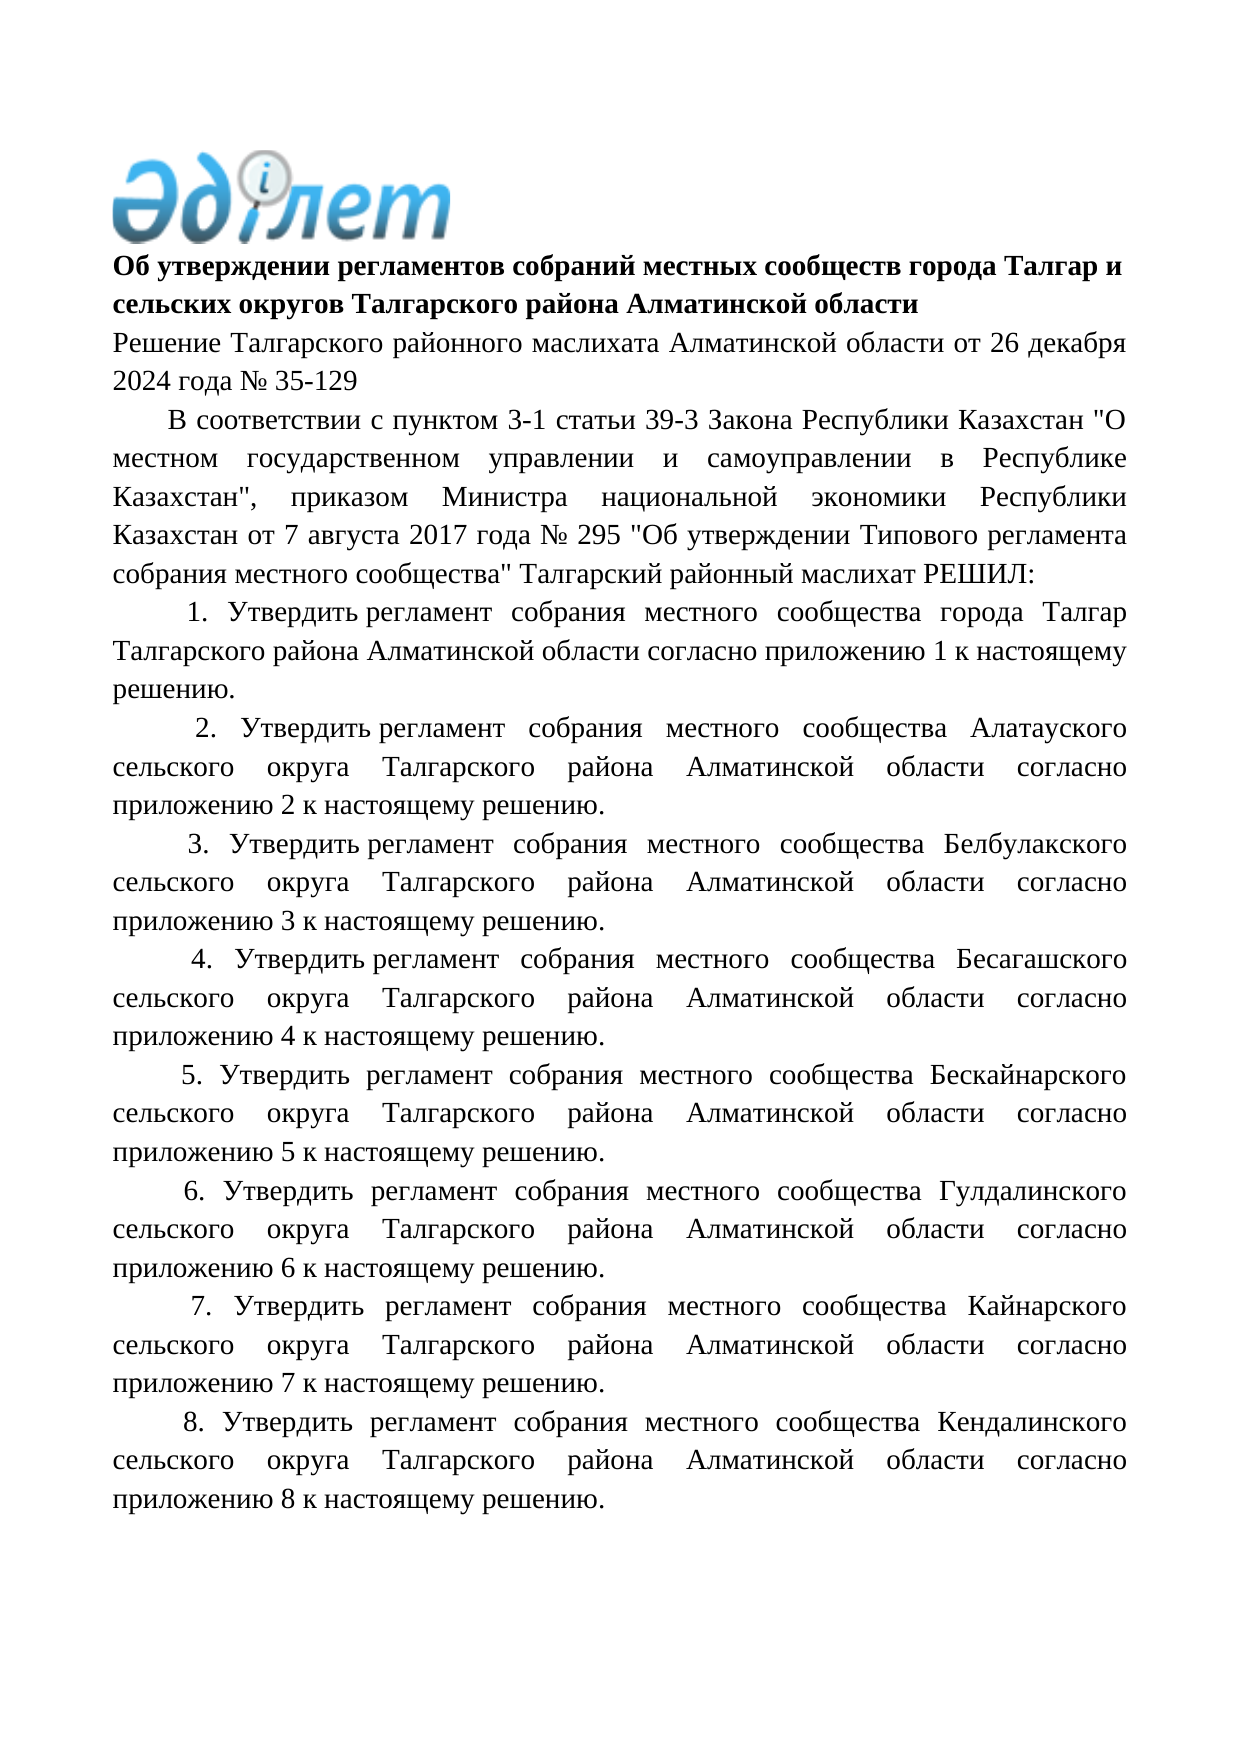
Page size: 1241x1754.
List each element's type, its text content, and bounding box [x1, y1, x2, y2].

picture [112, 150, 451, 244]
text 5. Утвердить регламент собрания местного сообщества Бескайнарского сельского округа Талгарского района Алматинской области согласно приложению 5 к настоящему решению. [112, 1057, 1128, 1168]
text 7. Утвердить регламент собрания местного сообщества Кайнарского сельского округа Талгарского района Алматинской области согласно приложению 7 к настоящему решению. [112, 1288, 1128, 1399]
text 8. Утвердить регламент собрания местного сообщества Кендалинского сельского округа Талгарского района Алматинской области согласно приложению 8 к настоящему решению. [112, 1404, 1128, 1514]
text 6. Утвердить регламент собрания местного сообщества Гулдалинского сельского округа Талгарского района Алматинской области согласно приложению 6 к настоящему решению. [112, 1173, 1128, 1283]
text 1. Утвердить регламент собрания местного сообщества города Талгар Талгарского района Алматинской области согласно приложению 1 к настоящему решению. [112, 594, 1128, 705]
text В соответствии с пунктом 3-1 статьи 39-3 Закона Республики Казахстан "О местном государственном управлении и самоуправлении в Республике Казахстан", приказом Министра национальной экономики Республики Казахстан от 7 августа 2017 года № 295 "Об утверждении Типового регламента собрания местного сообщества" Талгарский районный маслихат РЕШИЛ: [112, 402, 1128, 589]
text 2. Утвердить регламент собрания местного сообщества Алатауского сельского округа Талгарского района Алматинской области согласно приложению 2 к настоящему решению. [112, 710, 1128, 821]
text 4. Утвердить регламент собрания местного сообщества Бесагашского сельского округа Талгарского района Алматинской области согласно приложению 4 к настоящему решению. [112, 941, 1128, 1052]
text Об утверждении регламентов собраний местных сообществ города Талгар и сельских округов Талгарского района Алматинской области [112, 248, 1128, 320]
text 3. Утвердить регламент собрания местного сообщества Белбулакского сельского округа Талгарского района Алматинской области согласно приложению 3 к настоящему решению. [112, 826, 1128, 936]
text Решение Талгарского районного маслихата Алматинской области от 26 декабря 2024 года № 35-129 [112, 325, 1128, 397]
